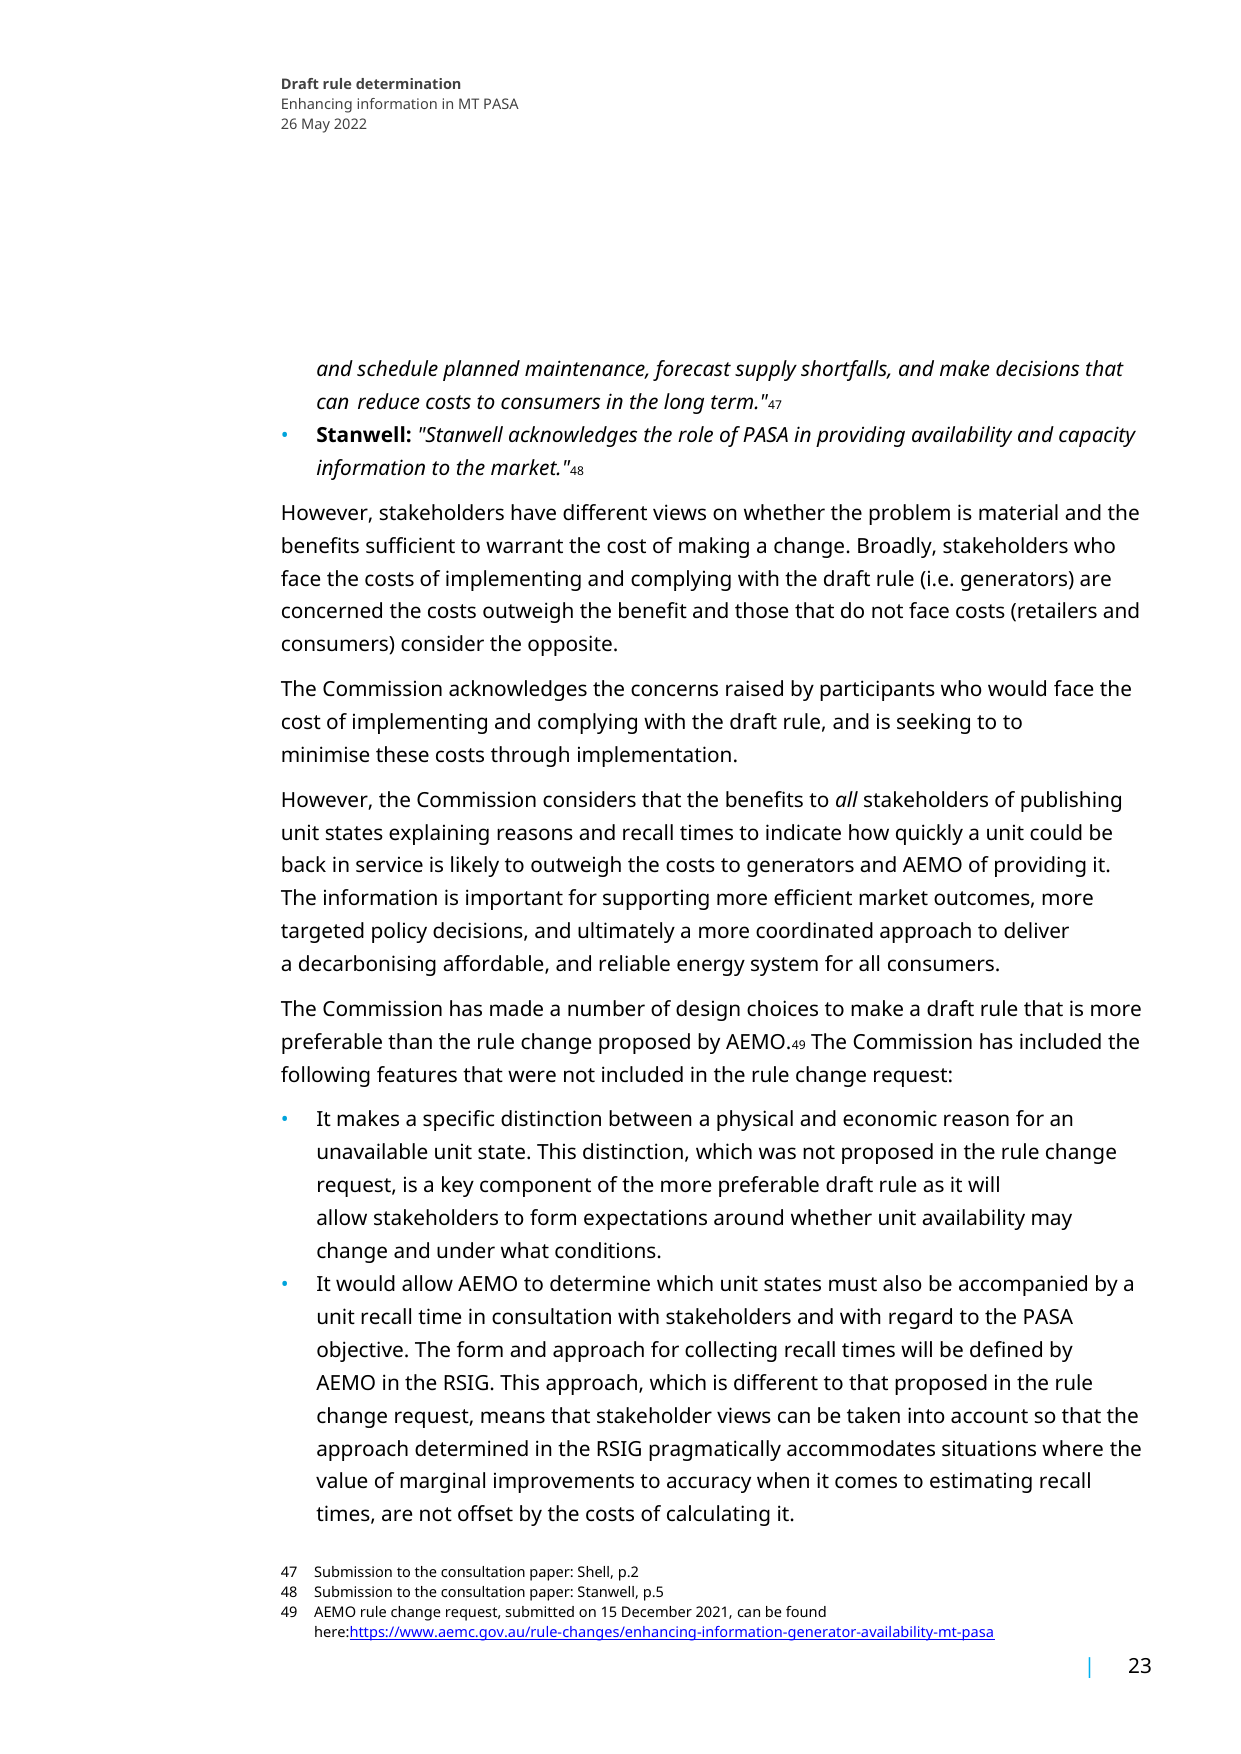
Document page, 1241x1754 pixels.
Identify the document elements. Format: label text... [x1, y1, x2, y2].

list Stanwell: "Stanwell acknowledges the role of PASA in providing availability and capacity information to the market." [281, 420, 1152, 482]
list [281, 354, 1152, 416]
list It makes a specific distinction between a physical and economic reason for an unavailable unit state. This distinction, which was not proposed in the rule change request, is a key component of the more preferable draft rule as it will allow stakeholders to form expectations around whether unit availability may change and under what conditions. [281, 1104, 1152, 1264]
text However, stakeholders have different views on whether the problem is material and the benefits sufficient to warrant the cost of making a change. Broadly, stakeholders who face the costs of implementing and complying with the draft rule (i.e. generators) are concerned the costs outweigh the benefit and those that do not face costs (retailers and consumers) consider the opposite. [281, 498, 1152, 658]
text The Commission acknowledges the concerns raised by participants who would face the cost of implementing and complying with the draft rule, and is seeking to to minimise these costs through implementation. [281, 674, 1152, 768]
list It would allow AEMO to determine which unit states must also be accompanied by a unit recall time in consultation with stakeholders and with regard to the PASA objective. The form and approach for collecting recall times will be defined by AEMO in the RSIG. This approach, which is different to that proposed in the rule change request, means that stakeholder views can be taken into account so that the approach determined in the RSIG pragmatically accommodates situations where the value of marginal improvements to accuracy when it comes to estimating recall times, are not offset by the costs of calculating it. [281, 1269, 1152, 1528]
text The Commission has made a number of design choices to make a draft rule that is more preferable than the rule change proposed by AEMO. The Commission has included the following features that were not included in the rule change request: [281, 994, 1152, 1088]
text However, the Commission considers that the benefits to all stakeholders of publishing unit states explaining reasons and recall times to indicate how quickly a unit could be back in service is likely to outweigh the costs to generators and AEMO of providing it. The information is important for supporting more efficient market outcomes, more targeted policy decisions, and ultimately a more coordinated approach to deliver a decarbonising affordable, and reliable energy system for all consumers. [281, 785, 1152, 978]
